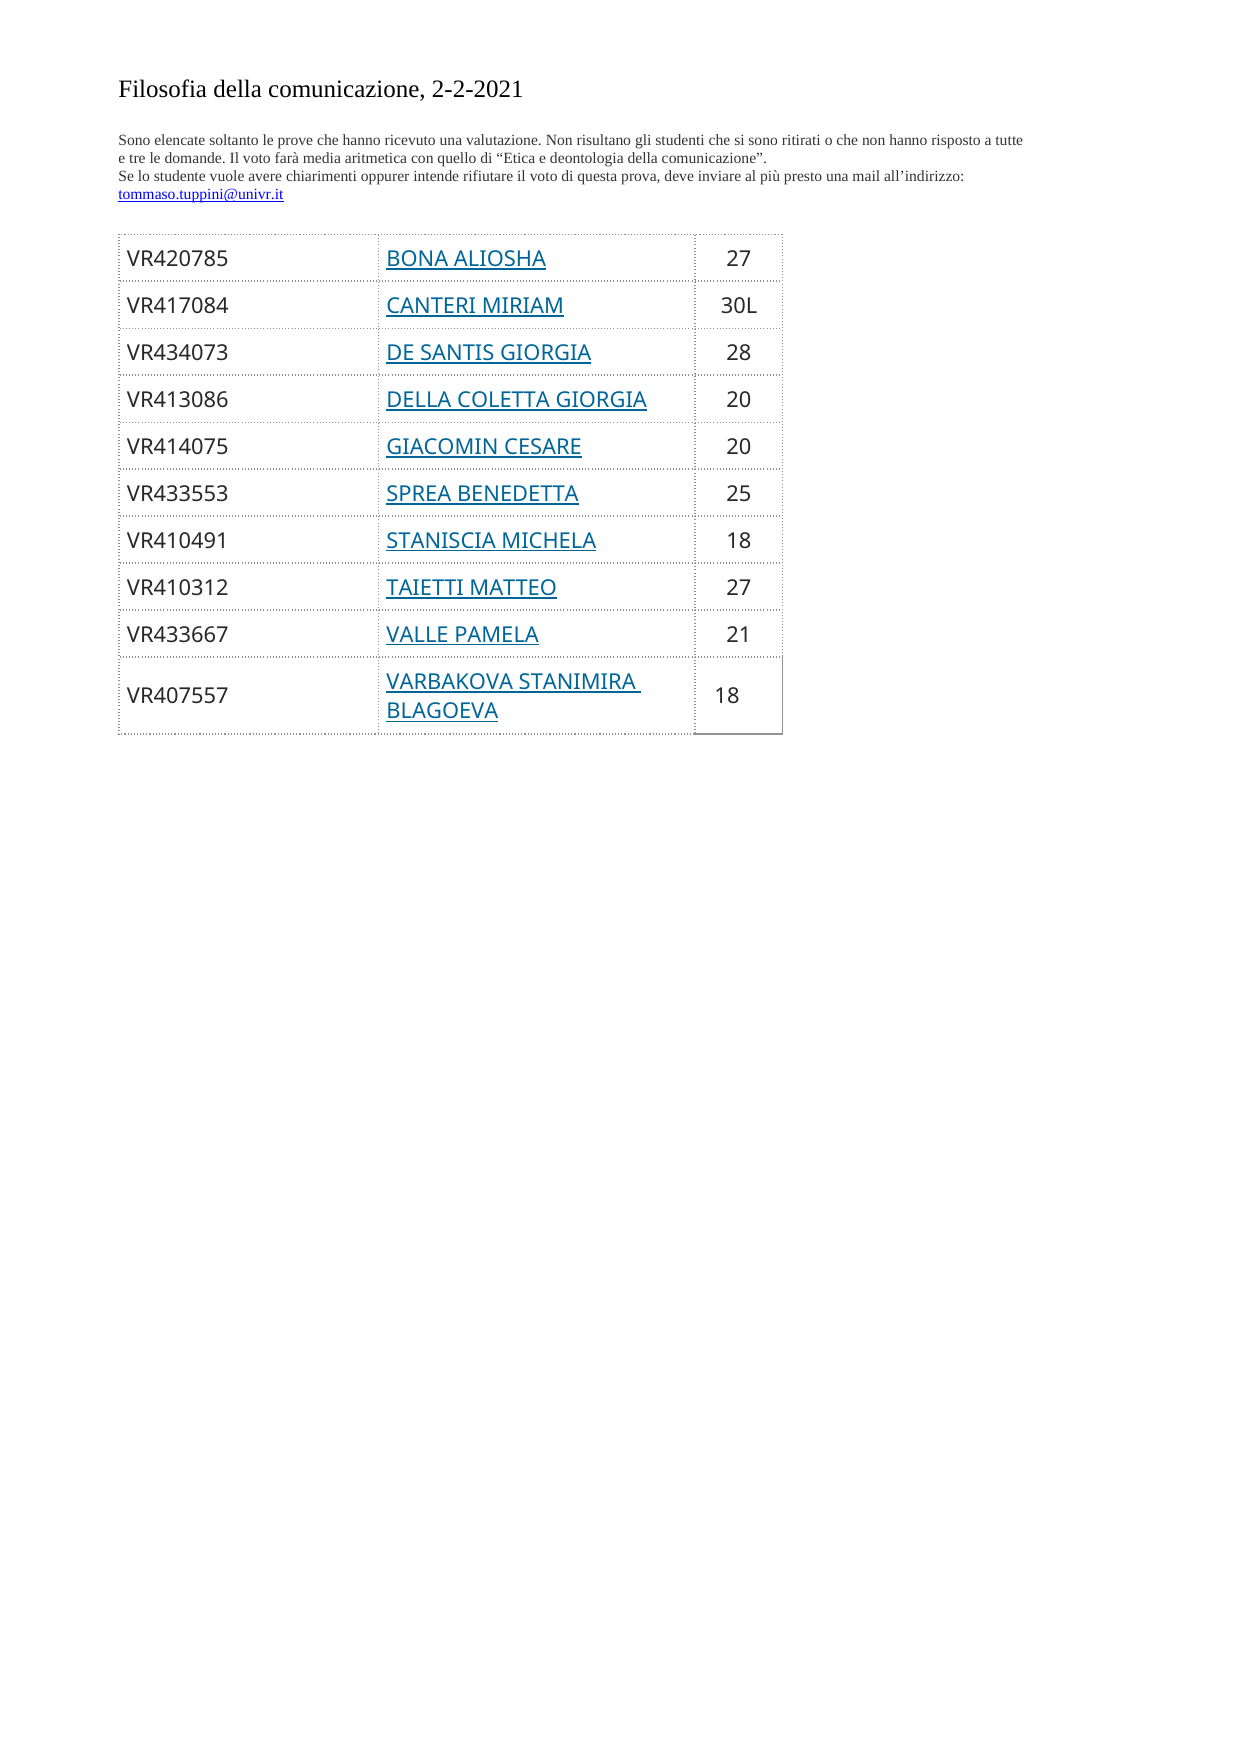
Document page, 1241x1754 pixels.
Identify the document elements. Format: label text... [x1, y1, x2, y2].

table_cell TAIETTI MATTEO [379, 562, 695, 609]
table_cell VALLE PAMELA [379, 609, 695, 656]
table_cell VR413086 [119, 374, 378, 421]
table_cell VR410312 [119, 562, 378, 609]
table_cell VR414075 [119, 421, 378, 468]
table_header VR420785 [119, 234, 378, 280]
table_cell VR433553 [119, 468, 378, 515]
table_cell 27 [695, 562, 782, 609]
table_cell GIACOMIN CESARE [379, 421, 695, 468]
table_cell 18 [695, 515, 782, 562]
table_cell CANTERI MIRIAM [379, 280, 695, 327]
table_cell 20 [695, 421, 782, 468]
table_cell 30L [695, 280, 782, 327]
table_cell VR410491 [119, 515, 378, 562]
table_cell 25 [695, 468, 782, 515]
table_cell 20 [695, 374, 782, 421]
table_cell VR407557 [119, 656, 378, 733]
table_cell VR433667 [119, 609, 378, 656]
table_header BONA ALIOSHA [379, 234, 695, 280]
table_cell 18 [695, 656, 782, 733]
table_cell 21 [695, 609, 782, 656]
table_cell VARBAKOVA STANIMIRA BLAGOEVA [379, 656, 695, 733]
table_cell DE SANTIS GIORGIA [379, 328, 695, 374]
table_cell VR417084 [119, 280, 378, 327]
table_cell STANISCIA MICHELA [379, 515, 695, 562]
table_cell VR434073 [119, 328, 378, 374]
table_cell SPREA BENEDETTA [379, 468, 695, 515]
table_header 27 [695, 234, 782, 280]
table_cell 28 [695, 328, 782, 374]
table_cell DELLA COLETTA GIORGIA [379, 374, 695, 421]
